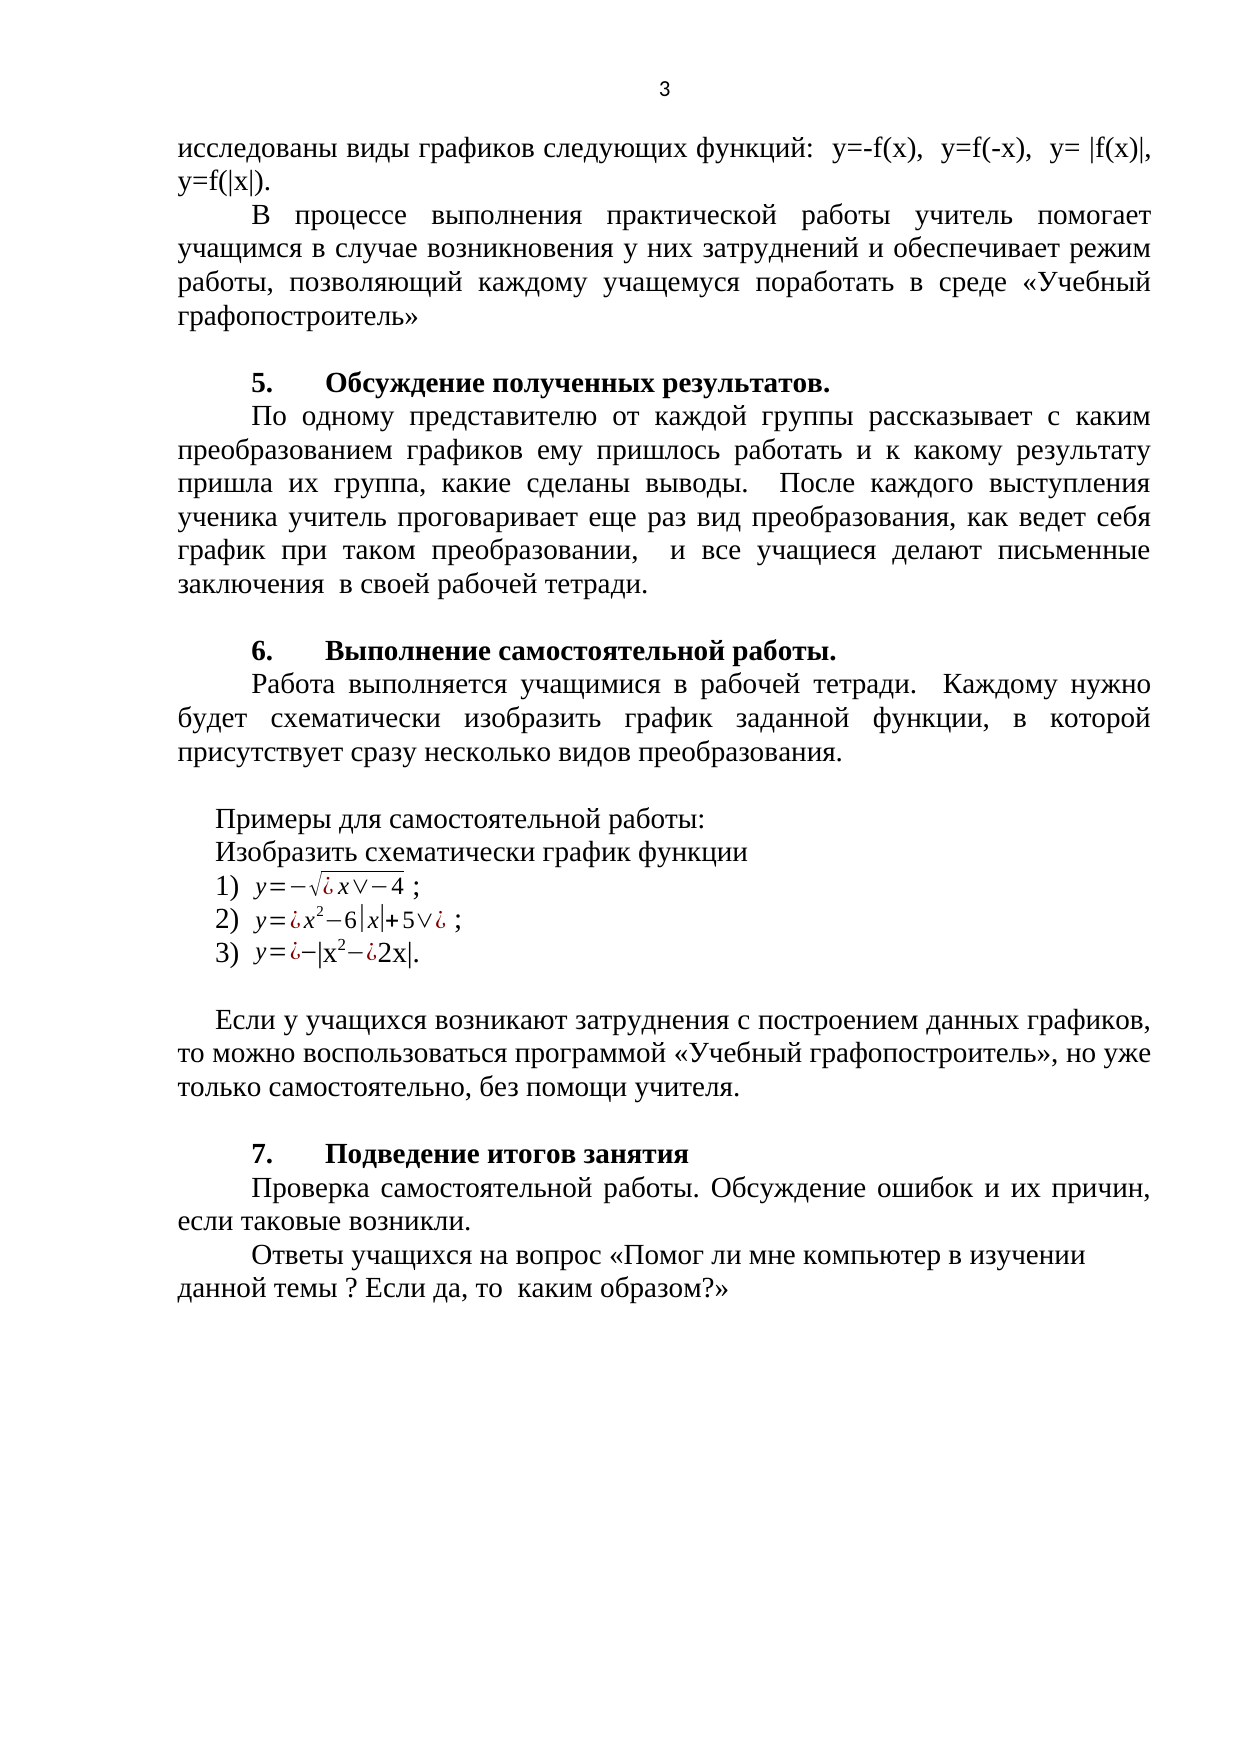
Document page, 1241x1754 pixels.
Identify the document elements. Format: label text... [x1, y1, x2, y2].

text Если у учащихся возникают затруднения с построением данных графиков, то можно воспользоваться программой «Учебный графопостроитель», но уже только самостоятельно, без помощи учителя. [177, 1002, 1152, 1103]
list Обсуждение полученных результатов. [251, 365, 1152, 398]
list Подведение итогов занятия [251, 1136, 1152, 1170]
list ; [215, 868, 1152, 901]
text Работа выполняется учащимися в рабочей тетради. Каждому нужно будет схематически изобразить график заданной функции, в которой присутствует сразу несколько видов преобразования. [177, 667, 1152, 767]
text Проверка самостоятельной работы. Обсуждение ошибок и их причин, если таковые возникли. [177, 1170, 1152, 1237]
list ; [215, 901, 1152, 935]
text Изобразить схематически график функции [177, 834, 1152, 868]
text По одному представителю от каждой группы рассказывает с каким преобразованием графиков ему пришлось работать и к какому результату пришла их группа, какие сделаны выводы. После каждого выступления ученика учитель проговаривает еще раз вид преобразования, как ведет себя график при таком преобразовании, и все учащиеся делают письменные заключения в своей рабочей тетради. [177, 398, 1152, 599]
text Примеры для самостоятельной работы: [177, 801, 1152, 834]
text Ответы учащихся на вопрос «Помог ли мне компьютер в изучении данной темы ? Если да, то каким образом?» [177, 1237, 1152, 1304]
list −|х22х|. [215, 935, 1152, 968]
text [177, 130, 1152, 197]
list Выполнение самостоятельной работы. [251, 633, 1152, 667]
text В процессе выполнения практической работы учитель помогает учащимся в случае возникновения у них затруднений и обеспечивает режим работы, позволяющий каждому учащемуся поработать в среде «Учебный графопостроитель» [177, 197, 1152, 331]
